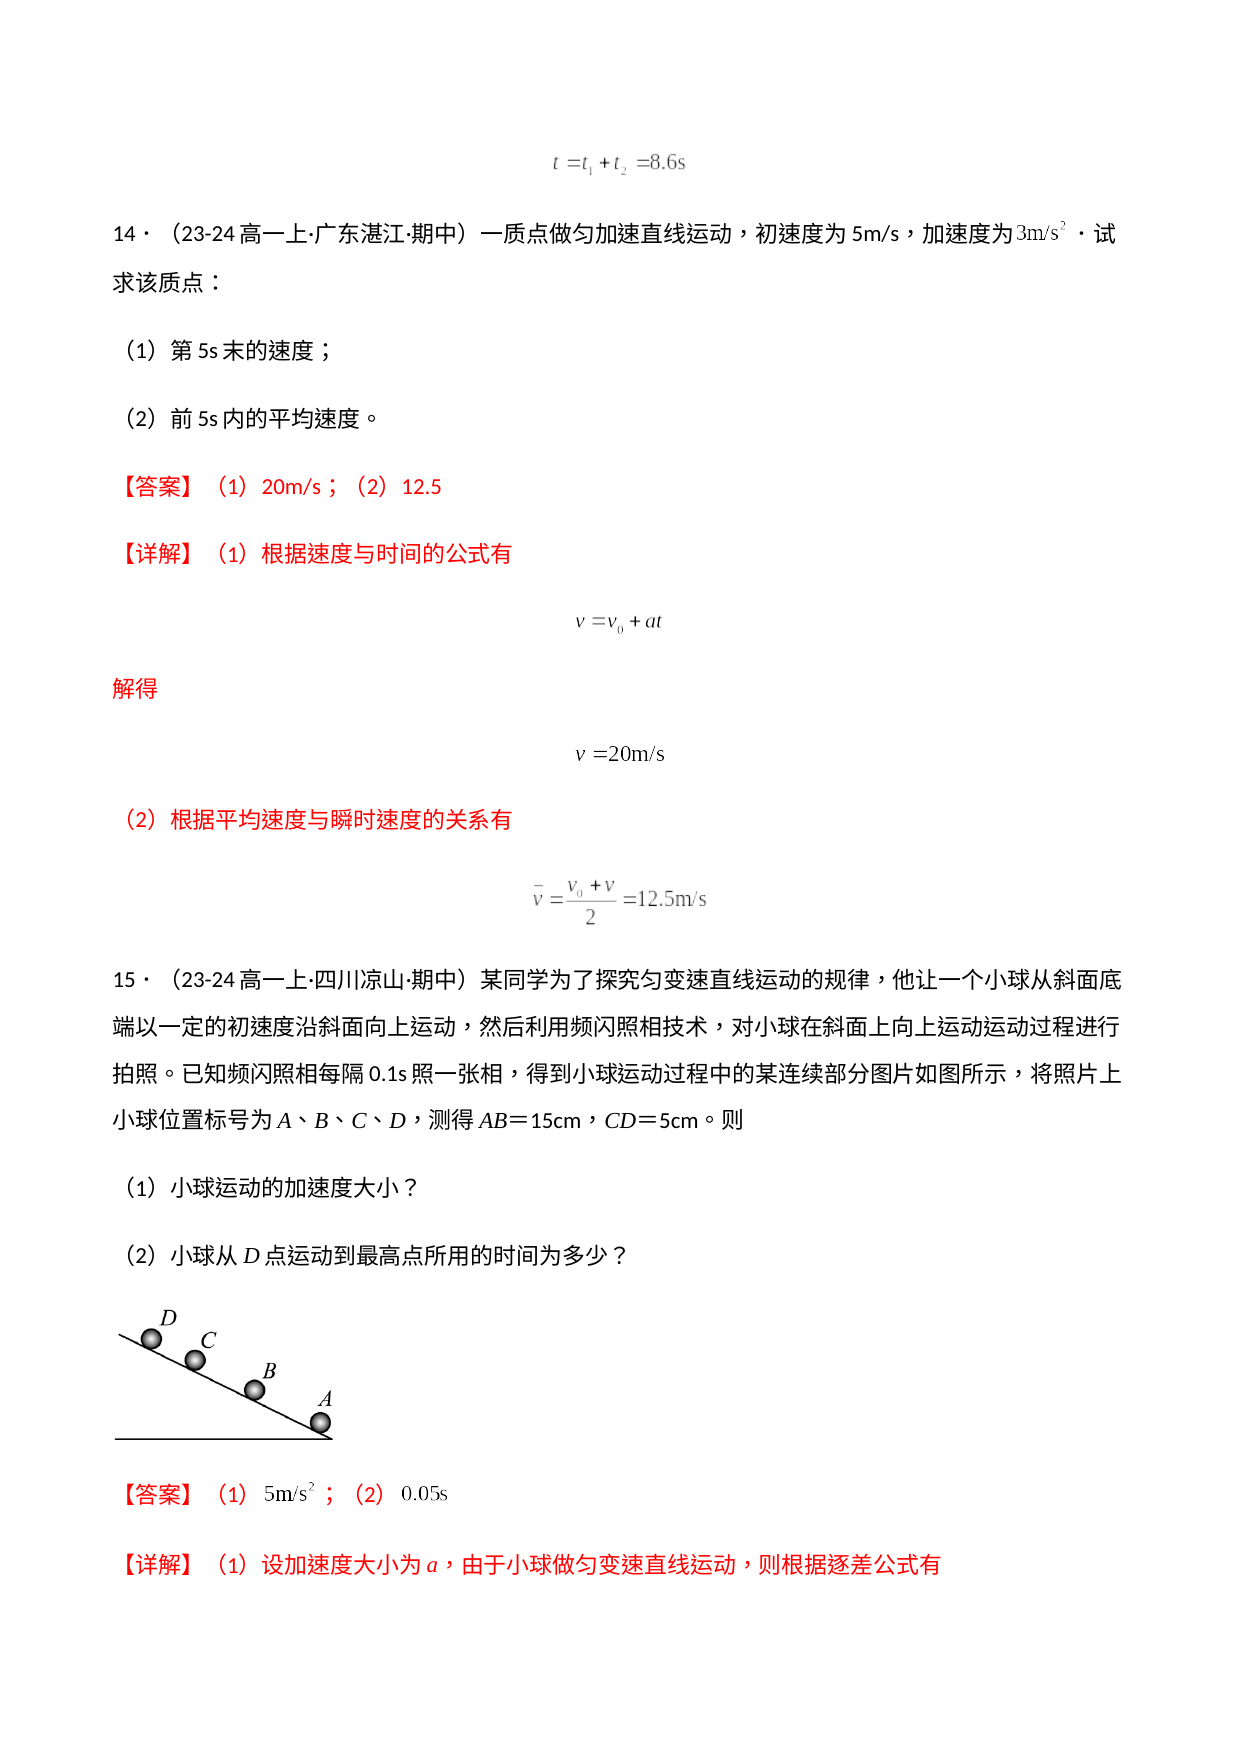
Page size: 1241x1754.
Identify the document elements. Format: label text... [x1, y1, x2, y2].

text （1）小球运动的加速度大小？ [112, 1172, 1128, 1203]
text （2）前5s内的平均速度。 [112, 403, 1128, 434]
picture [112, 1307, 334, 1442]
text 【详解】（1）根据速度与时间的公式有 [112, 538, 1128, 569]
text 解得 [112, 673, 1128, 705]
text 【答案】（1）20m/s；（2）12.5 [112, 470, 1128, 502]
text （2）根据平均速度与瞬时速度的关系有 [112, 804, 1128, 835]
text 【答案】（1）；（2） [112, 1477, 1128, 1513]
text （1）第5s末的速度； [112, 335, 1128, 366]
text （2）小球从D点运动到最高点所用的时间为多少？ [112, 1240, 1128, 1271]
text 【详解】（1）设加速度大小为a，由于小球做匀变速直线运动，则根据逐差公式有 [112, 1549, 1128, 1580]
text 15．（23-24高一上·四川凉山·期中）某同学为了探究匀变速直线运动的规律，他让一个小球从斜面底端以一定的初速度沿斜面向上运动，然后利用频闪照相技术，对小球在斜面上向上运动运动过程进行拍照。已知频闪照相每隔0.1s照一张相，得到小球运动过程中的某连续部分图片如图所示，将照片上小球位置标号为A、B、C、D，测得AB＝15cm，CD＝5cm。则 [112, 964, 1128, 1136]
text 14．（23-24高一上·广东湛江·期中）一质点做匀加速直线运动，初速度为5m/s，加速度为．试求该质点： [112, 216, 1128, 298]
